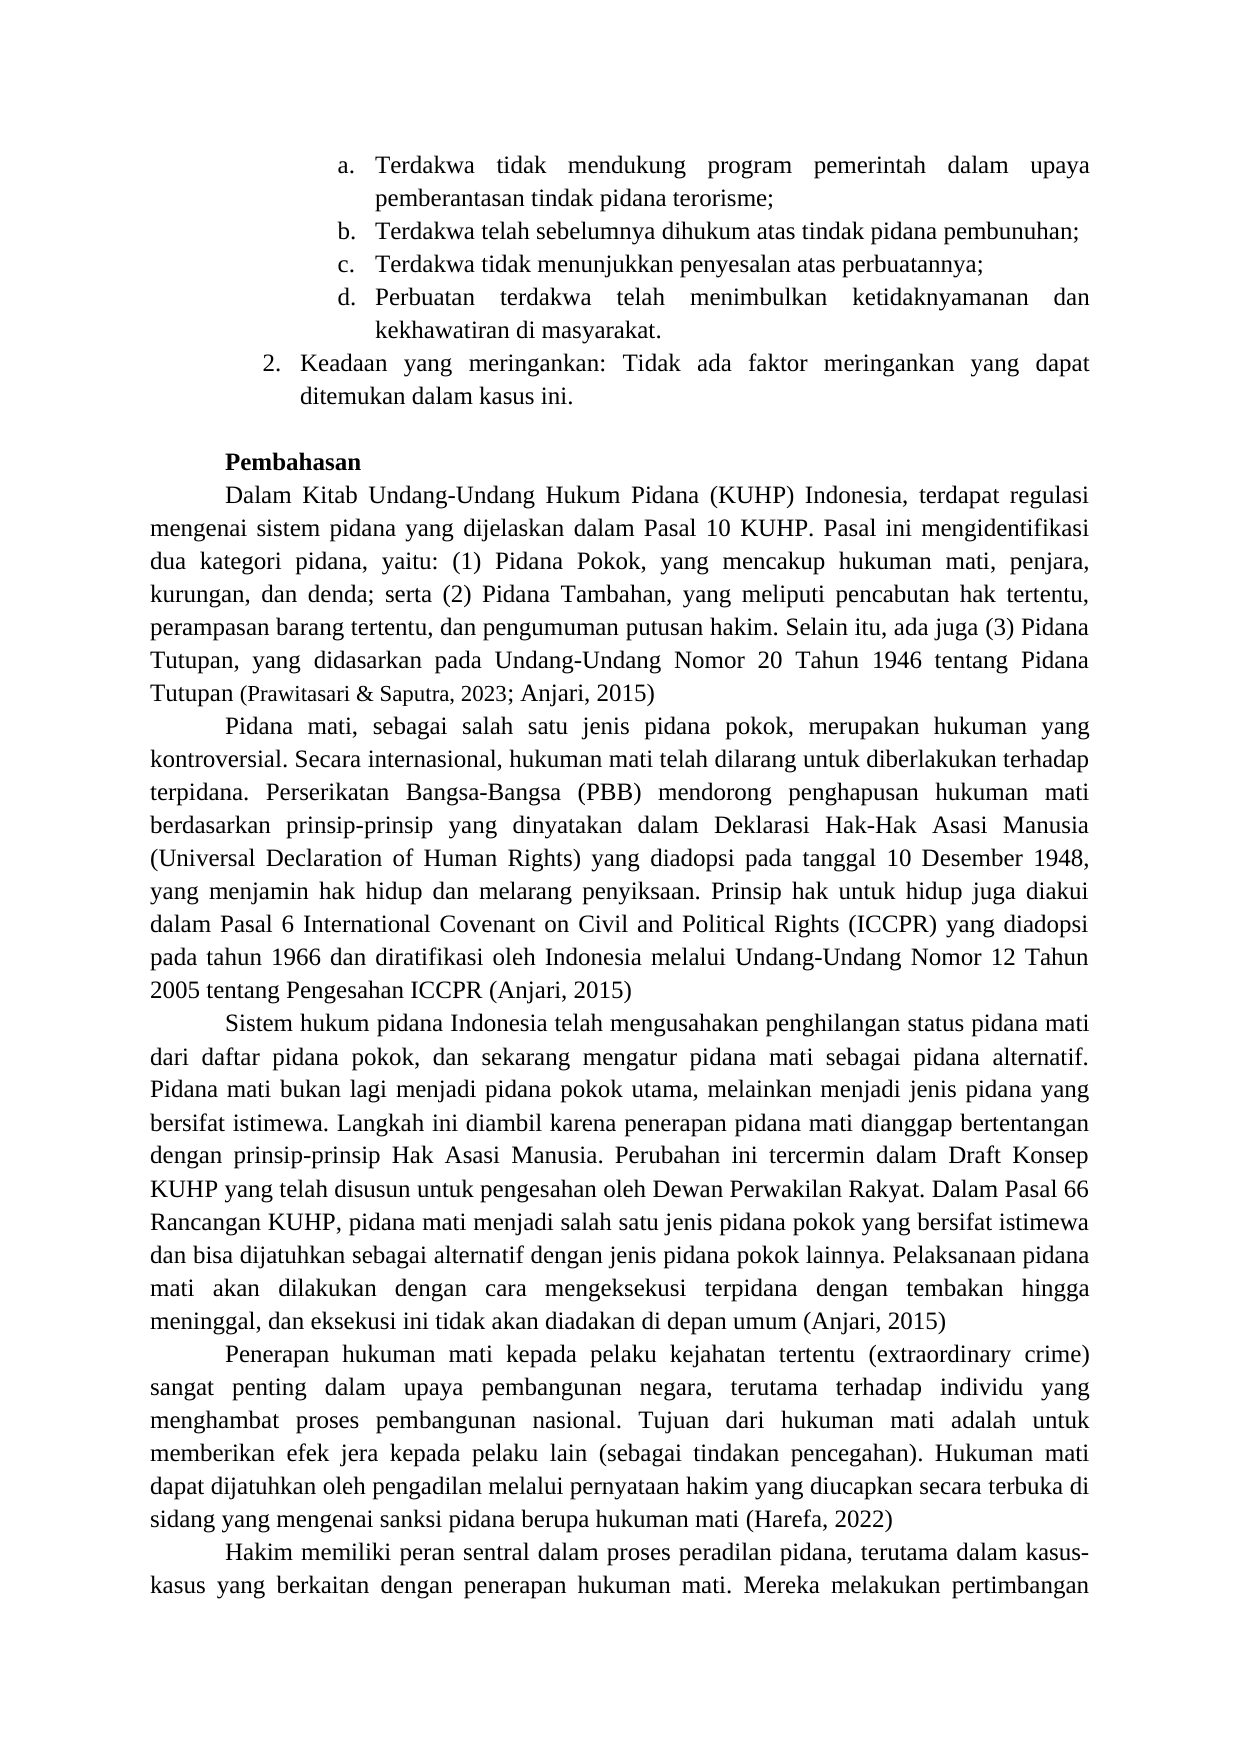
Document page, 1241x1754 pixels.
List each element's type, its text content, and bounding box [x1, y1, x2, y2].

list Terdakwa tidak menunjukkan penyesalan atas perbuatannya; [337, 249, 1090, 278]
list Terdakwa telah sebelumnya dihukum atas tindak pidana pembunuhan; [337, 216, 1090, 245]
text Pembahasan [150, 447, 1090, 476]
text Penerapan hukuman mati kepada pelaku kejahatan tertentu (extraordinary crime) sangat penting dalam upaya pembangunan negara, terutama terhadap individu yang menghambat proses pembangunan nasional. Tujuan dari hukuman mati adalah untuk memberikan efek jera kepada pelaku lain (sebagai tindakan pencegahan). Hukuman mati dapat dijatuhkan oleh pengadilan melalui pernyataan hakim yang diucapkan secara terbuka di sidang yang mengenai sanksi pidana berupa hukuman mati [150, 1339, 1090, 1533]
text Pidana mati, sebagai salah satu jenis pidana pokok, merupakan hukuman yang kontroversial. Secara internasional, hukuman mati telah dilarang untuk diberlakukan terhadap terpidana. Perserikatan Bangsa-Bangsa (PBB) mendorong penghapusan hukuman mati berdasarkan prinsip-prinsip yang dinyatakan dalam Deklarasi Hak-Hak Asasi Manusia (Universal Declaration of Human Rights) yang diadopsi pada tanggal 10 Desember 1948, yang menjamin hak hidup dan melarang penyiksaan. Prinsip hak untuk hidup juga diakui dalam Pasal 6 International Covenant on Civil and Political Rights (ICCPR) yang diadopsi pada tahun 1966 dan diratifikasi oleh Indonesia melalui Undang-Undang Nomor 12 Tahun 2005 tentang Pengesahan ICCPR [150, 711, 1090, 1004]
list Keadaan yang meringankan: Tidak ada faktor meringankan yang dapat ditemukan dalam kasus ini. [262, 348, 1090, 410]
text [150, 1537, 1090, 1599]
text Sistem hukum pidana Indonesia telah mengusahakan penghilangan status pidana mati dari daftar pidana pokok, dan sekarang mengatur pidana mati sebagai pidana alternatif. Pidana mati bukan lagi menjadi pidana pokok utama, melainkan menjadi jenis pidana yang bersifat istimewa. Langkah ini diambil karena penerapan pidana mati dianggap bertentangan dengan prinsip-prinsip Hak Asasi Manusia. Perubahan ini tercermin dalam Draft Konsep KUHP yang telah disusun untuk pengesahan oleh Dewan Perwakilan Rakyat. Dalam Pasal 66 Rancangan KUHP, pidana mati menjadi salah satu jenis pidana pokok yang bersifat istimewa dan bisa dijatuhkan sebagai alternatif dengan jenis pidana pokok lainnya. Pelaksanaan pidana mati akan dilakukan dengan cara mengeksekusi terpidana dengan tembakan hingga meninggal, dan eksekusi ini tidak akan diadakan di depan umum (Anjari, 2015) [150, 1008, 1090, 1334]
list Perbuatan terdakwa telah menimbulkan ketidaknyamanan dan kekhawatiran di masyarakat. [337, 282, 1090, 344]
list Terdakwa tidak mendukung program pemerintah dalam upaya pemberantasan tindak pidana terorisme; [337, 150, 1090, 212]
text Dalam Kitab Undang-Undang Hukum Pidana (KUHP) Indonesia, terdapat regulasi mengenai sistem pidana yang dijelaskan dalam Pasal 10 KUHP. Pasal ini mengidentifikasi dua kategori pidana, yaitu: (1) Pidana Pokok, yang mencakup hukuman mati, penjara, kurungan, dan denda; serta (2) Pidana Tambahan, yang meliputi pencabutan hak tertentu, perampasan barang tertentu, dan pengumuman putusan hakim. Selain itu, ada juga (3) Pidana Tutupan, yang didasarkan pada Undang-Undang Nomor 20 Tahun 1946 tentang Pidana Tutupan ; [150, 480, 1090, 707]
